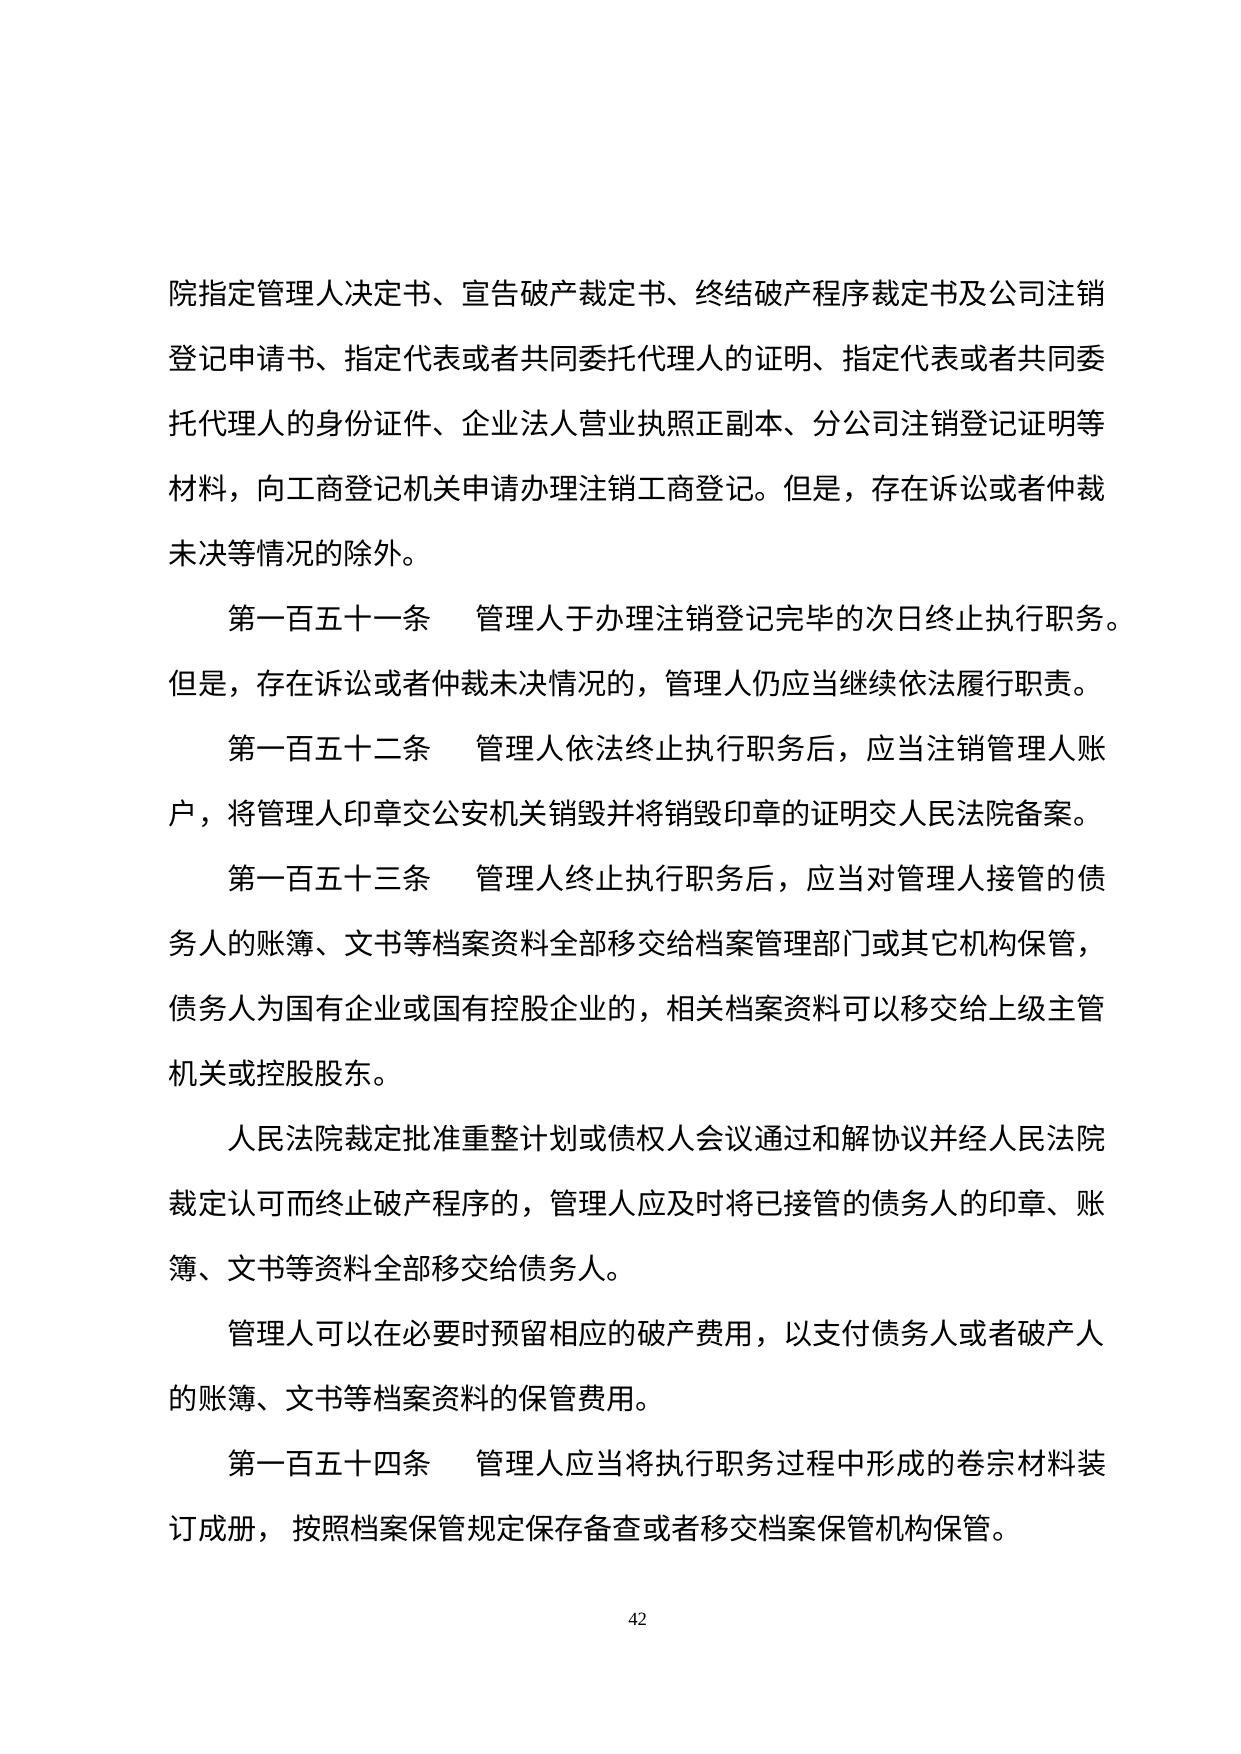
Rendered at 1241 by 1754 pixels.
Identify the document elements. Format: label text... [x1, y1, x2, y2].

text 管理人可以在必要时预留相应的破产费用，以支付债务人或者破产人的账簿、文书等档案资料的保管费用。 [169, 1299, 1106, 1429]
list 管理人依法终止执行职务后，应当注销管理人账户，将管理人印章交公安机关销毁并将销毁印章的证明交人民法院备案。 [169, 714, 1106, 844]
text 人民法院裁定批准重整计划或债权人会议通过和解协议并经人民法院裁定认可而终止破产程序的，管理人应及时将已接管的债务人的印章、账簿、文书等资料全部移交给债务人。 [169, 1104, 1106, 1299]
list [169, 259, 1106, 584]
list 管理人应当将执行职务过程中形成的卷宗材料装订成册， 按照档案保管规定保存备查或者移交档案保管机构保管。 [169, 1429, 1106, 1559]
list 管理人终止执行职务后，应当对管理人接管的债务人的账簿、文书等档案资料全部移交给档案管理部门或其它机构保管，债务人为国有企业或国有控股企业的，相关档案资料可以移交给上级主管机关或控股股东。 [169, 844, 1106, 1104]
list 管理人于办理注销登记完毕的次日终止执行职务。但是，存在诉讼或者仲裁未决情况的，管理人仍应当继续依法履行职责。 [169, 584, 1106, 714]
